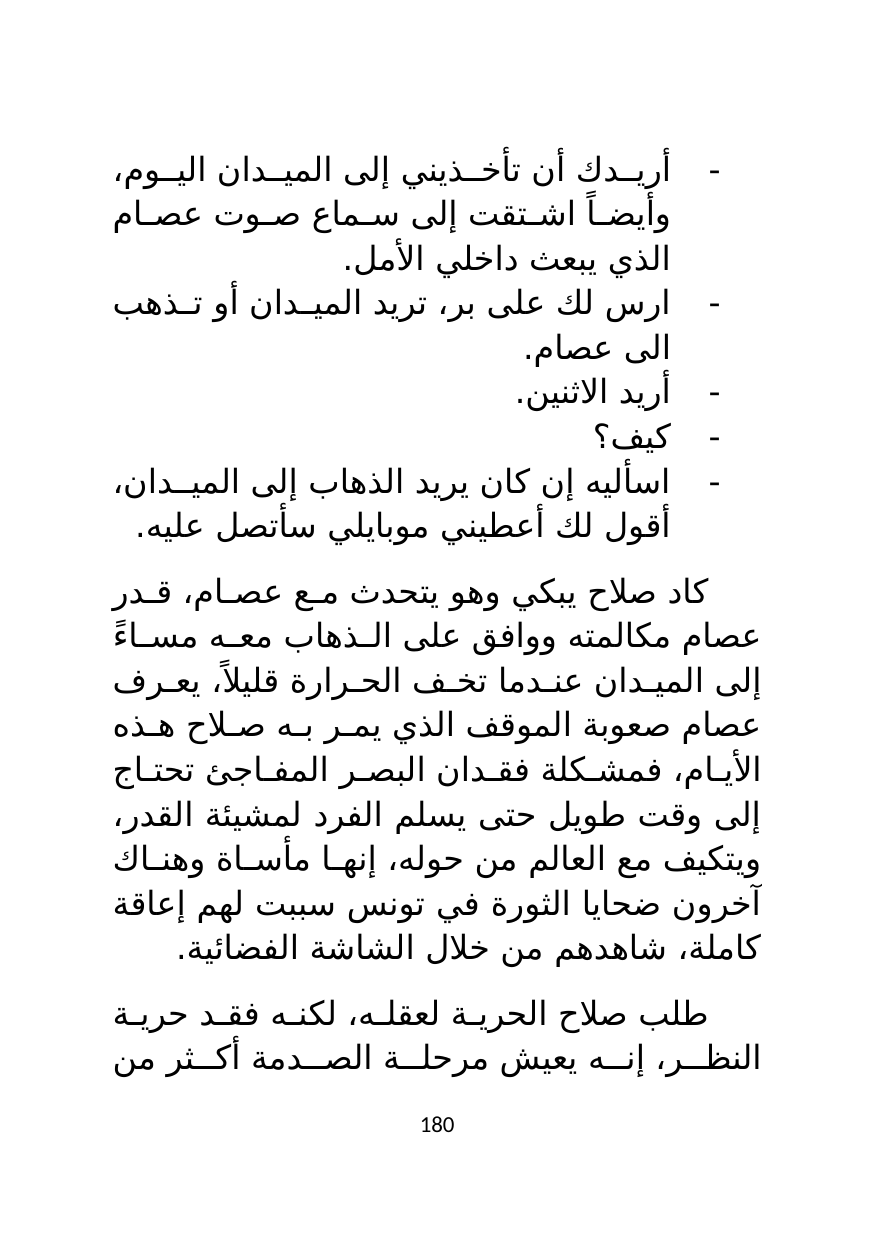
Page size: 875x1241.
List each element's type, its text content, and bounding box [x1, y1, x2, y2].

list أريد الاثنين. [112, 373, 708, 412]
list كيف؟ [112, 417, 708, 456]
text كاد صلاح يبكي وهو يتحدث مع عصام، قدر عصام مكالمته ووافق على الذهاب معه مساءً إلى الميدان عندما تخف الحرارة قليلاً، يعرف عصام صعوبة الموقف الذي يمر به صلاح هذه الأيام، فمشكلة فقدان البصر المفاجئ تحتاج إلى وقت طويل حتى يسلم الفرد لمشيئة القدر، ويتكيف مع العالم من حوله، إنها مأساة وهناك آخرون ضحايا الثورة في تونس سببت لهم إعاقة كاملة، شاهدهم من خلال الشاشة الفضائية. [112, 572, 762, 968]
list ارس لك على بر، تريد الميدان أو تذهب الى عصام. [112, 284, 708, 367]
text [112, 994, 762, 1078]
list اسأليه إن كان يريد الذهاب إلى الميدان، أقول لك أعطيني موبايلي سأتصل عليه. [112, 462, 708, 546]
list أريدك أن تأخذيني إلى الميدان اليوم، وأيضاً اشتقت إلى سماع صوت عصام الذي يبعث داخلي الأمل. [112, 150, 708, 278]
